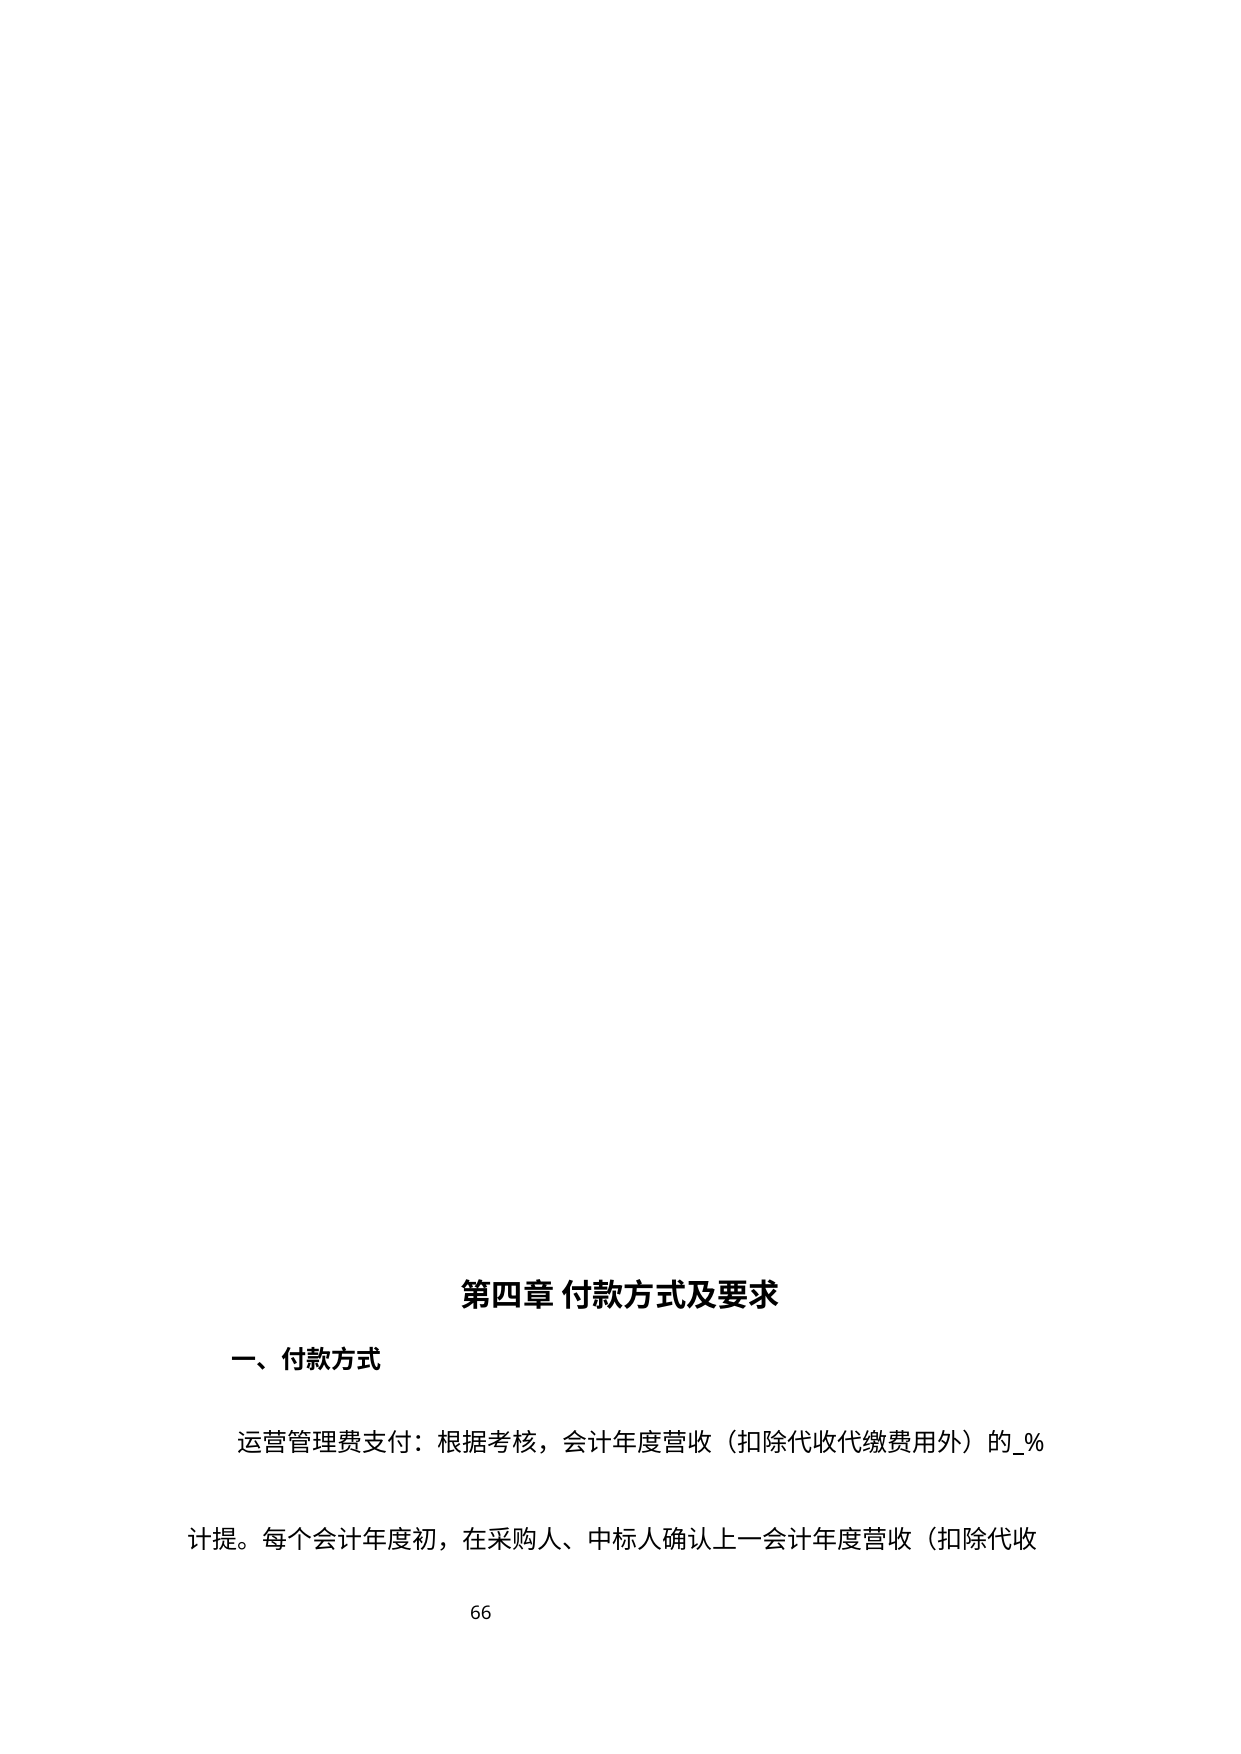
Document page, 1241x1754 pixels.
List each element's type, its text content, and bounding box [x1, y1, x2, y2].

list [187, 1408, 1053, 1570]
list 付款方式 [187, 1325, 1053, 1390]
subtitle 第四章 付款方式及要求 [187, 1260, 1053, 1325]
